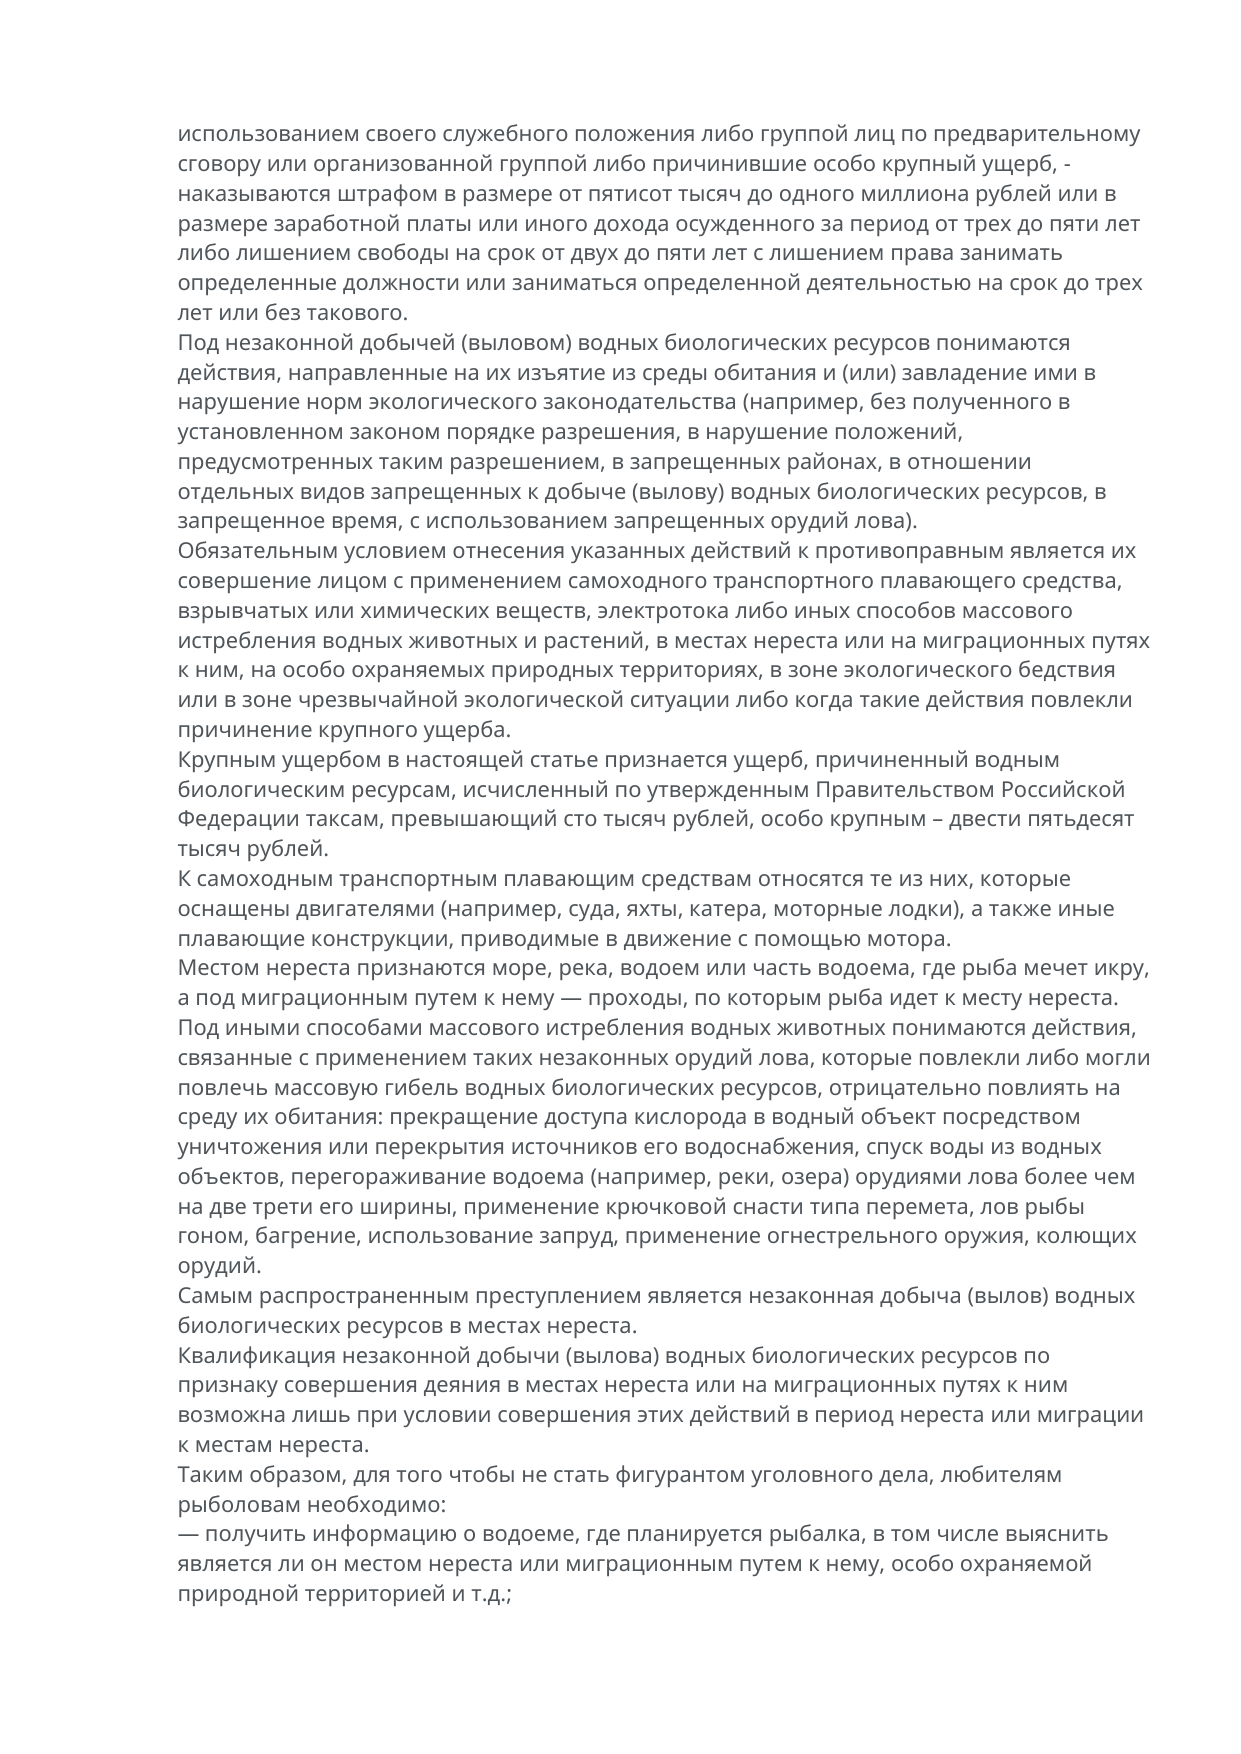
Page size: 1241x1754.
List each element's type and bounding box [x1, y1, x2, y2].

text [177, 118, 1152, 1608]
